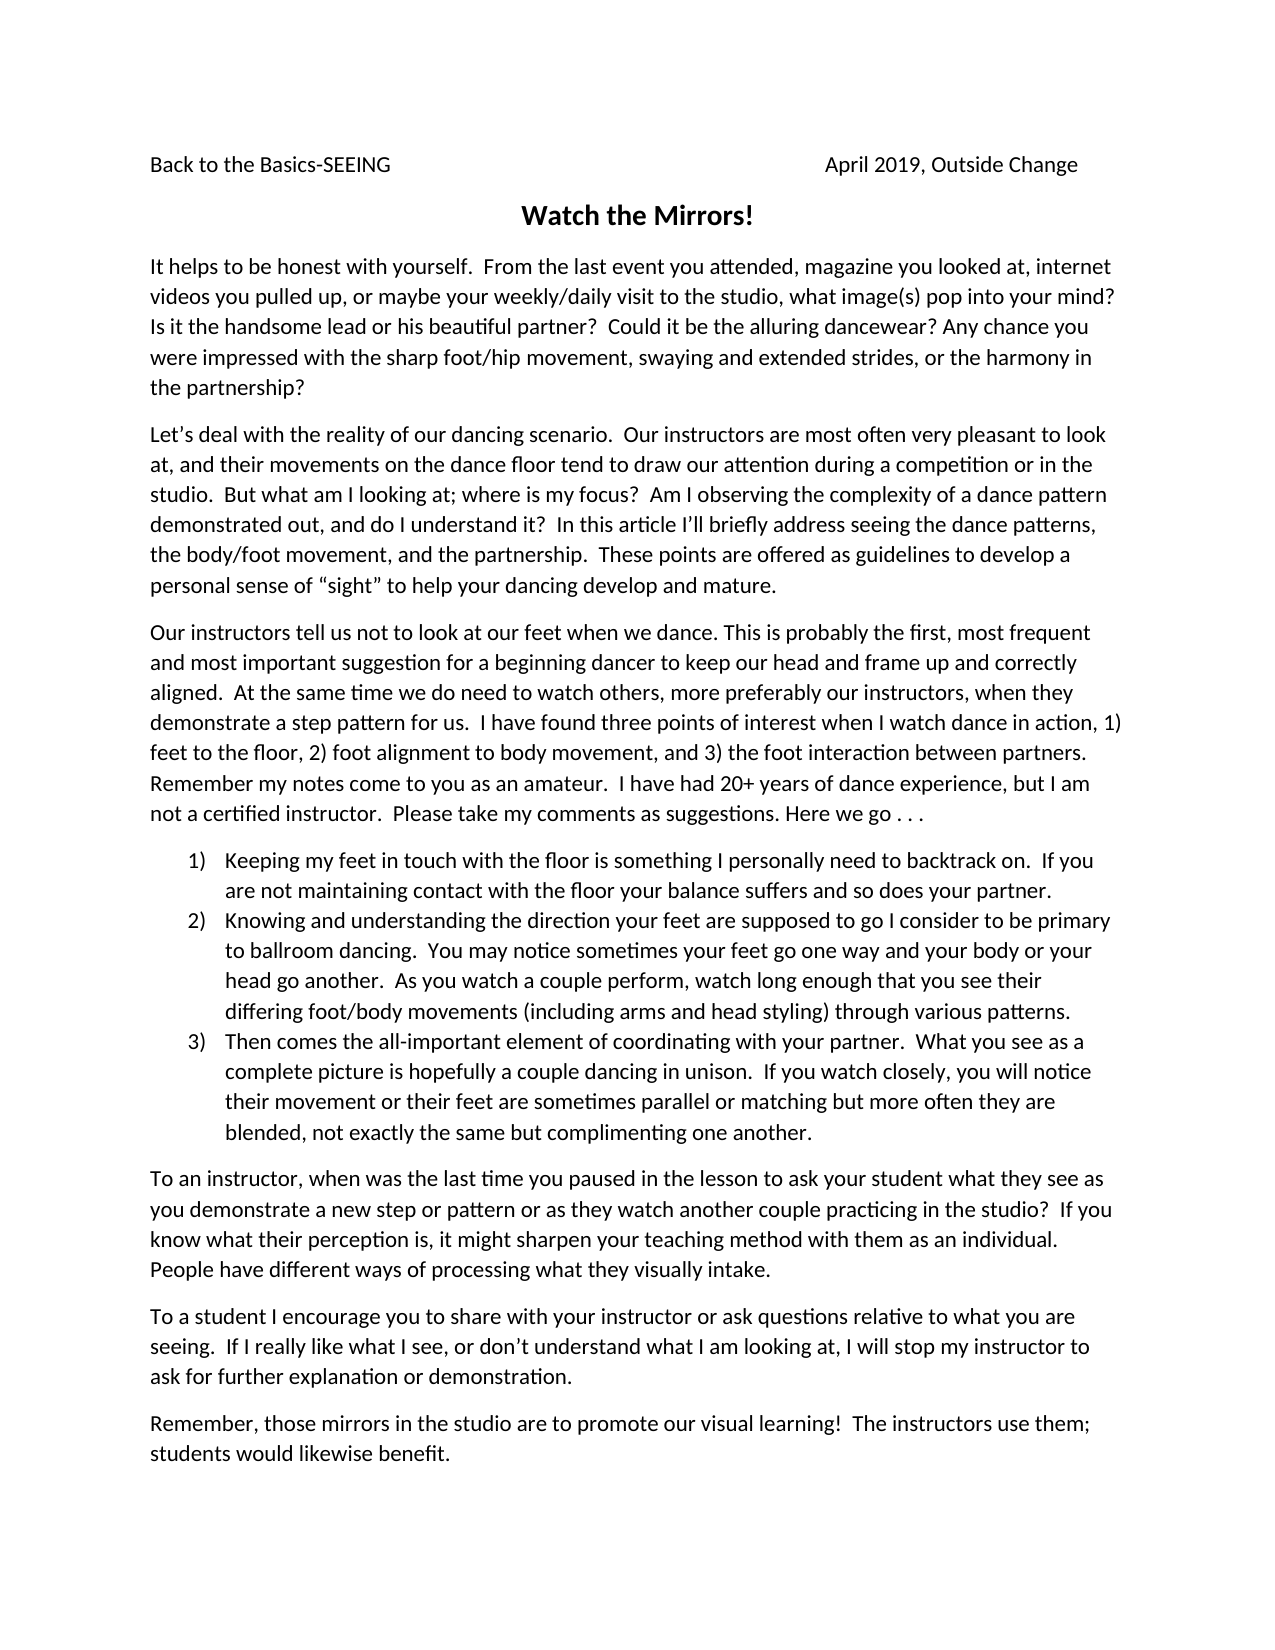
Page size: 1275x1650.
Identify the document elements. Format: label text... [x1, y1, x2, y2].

text Our instructors tell us not to look at our feet when we dance. This is probably the first, most frequent and most important suggestion for a beginning dancer to keep our head and frame up and correctly aligned. At the same time we do need to watch others, more preferably our instructors, when they demonstrate a step pattern for us. I have found three points of interest when I watch dance in action, 1) feet to the floor, 2) foot alignment to body movement, and 3) the foot interaction between partners. Remember my notes come to you as an amateur. I have had 20+ years of dance experience, but I am not a certified instructor. Please take my comments as suggestions. Here we go . . . [150, 618, 1125, 827]
text Watch the Mirrors! [150, 197, 1125, 232]
text Remember, those mirrors in the studio are to promote our visual learning! The instructors use them; students would likewise benefit. [150, 1409, 1125, 1467]
list Knowing and understanding the direction your feet are supposed to go I consider to be primary to ballroom dancing. You may notice sometimes your feet go one way and your body or your head go another. As you watch a couple perform, watch long enough that you see their differing foot/body movements (including arms and head styling) through various patterns. [187, 906, 1125, 1025]
list Then comes the all-important element of coordinating with your partner. What you see as a complete picture is hopefully a couple dancing in unison. If you watch closely, you will notice their movement or their feet are sometimes parallel or matching but more often they are blended, not exactly the same but complimenting one another. [187, 1027, 1125, 1146]
text To a student I encourage you to share with your instructor or ask questions relative to what you are seeing. If I really like what I see, or don’t understand what I am looking at, I will stop my instructor to ask for further explanation or demonstration. [150, 1302, 1125, 1390]
text Back to the Basics-SEEING April 2019, Outside Change [150, 150, 1125, 178]
list Keeping my feet in touch with the floor is something I personally need to backtrack on. If you are not maintaining contact with the floor your balance suffers and so does your partner. [187, 846, 1125, 904]
text To an instructor, when was the last time you paused in the lesson to ask your student what they see as you demonstrate a new step or pattern or as they watch another couple practicing in the studio? If you know what their perception is, it might sharpen your teaching method with them as an individual. People have different ways of processing what they visually intake. [150, 1164, 1125, 1283]
text It helps to be honest with yourself. From the last event you attended, magazine you looked at, internet videos you pulled up, or maybe your weekly/daily visit to the studio, what image(s) pop into your mind? Is it the handsome lead or his beautiful partner? Could it be the alluring dancewear? Any chance you were impressed with the sharp foot/hip movement, swaying and extended strides, or the harmony in the partnership? [150, 252, 1125, 401]
text Let’s deal with the reality of our dancing scenario. Our instructors are most often very pleasant to look at, and their movements on the dance floor tend to draw our attention during a competition or in the studio. But what am I looking at; where is my focus? Am I observing the complexity of a dance pattern demonstrated out, and do I understand it? In this article I’ll briefly address seeing the dance patterns, the body/foot movement, and the partnership. These points are offered as guidelines to develop a personal sense of “sight” to help your dancing develop and mature. [150, 420, 1125, 599]
